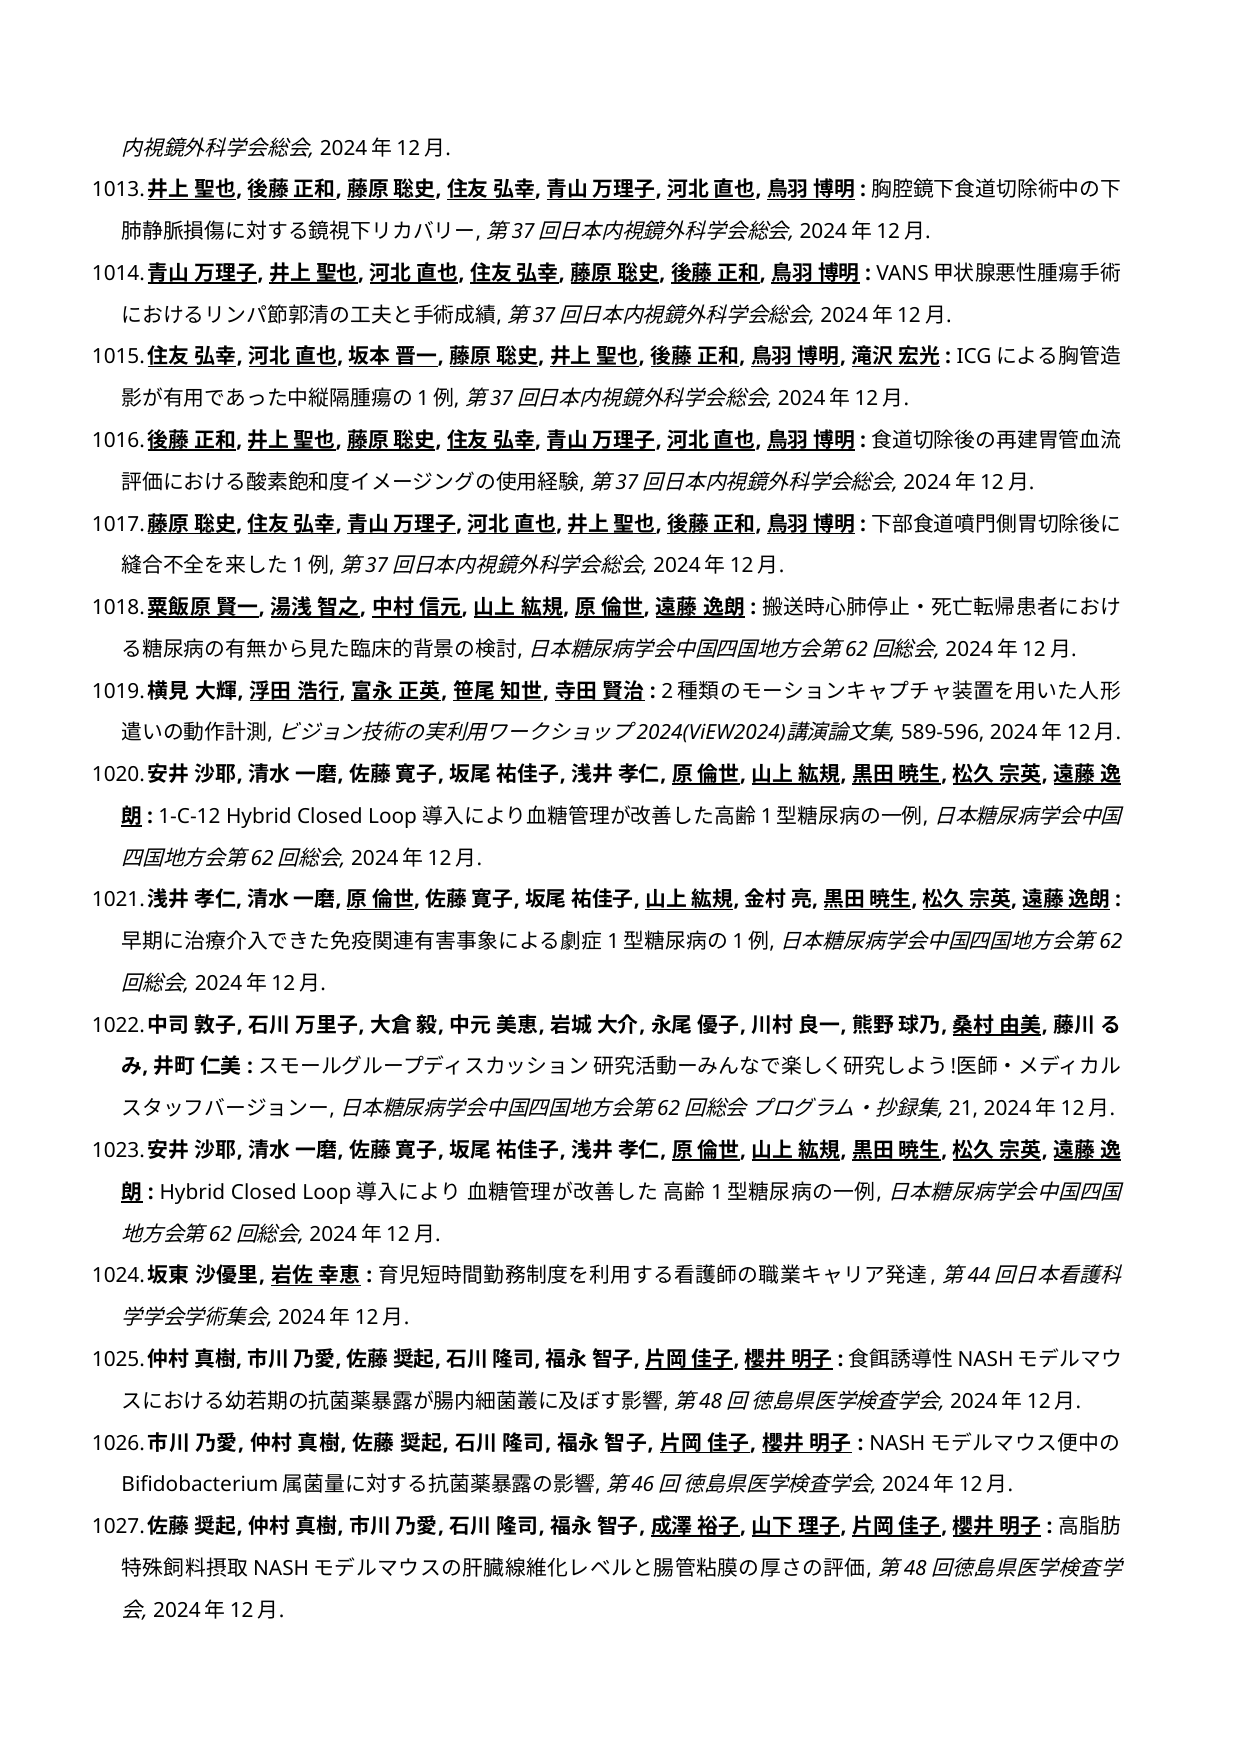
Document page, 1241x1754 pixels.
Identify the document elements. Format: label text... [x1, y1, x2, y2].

list 中司 敦子, 石川 万里子, 大倉 毅, 中元 美恵, 岩城 大介, 永尾 優子, 川村 良一, 熊野 球乃, 桑村 由美, 藤川 るみ, 井町 仁美 : スモールグループディスカッション 研究活動ーみんなで楽しく研究しよう!医師・メディカルスタッフバージョンー, 日本糖尿病学会中国四国地方会第62回総会 プログラム・抄録集, 21, 2024年12月. [92, 1002, 1122, 1128]
list 浅井 孝仁, 清水 一磨, 原 倫世, 佐藤 寛子, 坂尾 祐佳子, 山上 紘規, 金村 亮, 黒田 暁生, 松久 宗英, 遠藤 逸朗 : 早期に治療介入できた免疫関連有害事象による劇症1型糖尿病の1例, 日本糖尿病学会中国四国地方会第62回総会, 2024年12月. [92, 877, 1122, 1002]
list 住友 弘幸, 河北 直也, 坂本 晋一, 藤原 聡史, 井上 聖也, 後藤 正和, 鳥羽 博明, 滝沢 宏光 : ICGによる胸管造影が有用であった中縦隔腫瘍の1例, 第37回日本内視鏡外科学会総会, 2024年12月. [92, 334, 1122, 417]
list 青山 万理子, 井上 聖也, 河北 直也, 住友 弘幸, 藤原 聡史, 後藤 正和, 鳥羽 博明 : VANS甲状腺悪性腫瘍手術におけるリンパ節郭清の工夫と手術成績, 第37回日本内視鏡外科学会総会, 2024年12月. [92, 250, 1122, 334]
list 藤原 聡史, 住友 弘幸, 青山 万理子, 河北 直也, 井上 聖也, 後藤 正和, 鳥羽 博明 : 下部食道噴門側胃切除後に縫合不全を来した1例, 第37回日本内視鏡外科学会総会, 2024年12月. [92, 501, 1122, 584]
list 安井 沙耶, 清水 一磨, 佐藤 寛子, 坂尾 祐佳子, 浅井 孝仁, 原 倫世, 山上 紘規, 黒田 暁生, 松久 宗英, 遠藤 逸朗 : Hybrid Closed Loop導入により 血糖管理が改善した 高齢1型糖尿病の一例, 日本糖尿病学会中国四国地方会第62回総会, 2024年12月. [92, 1128, 1122, 1253]
list 粟飯原 賢一, 湯浅 智之, 中村 信元, 山上 紘規, 原 倫世, 遠藤 逸朗 : 搬送時心肺停止・死亡転帰患者における糖尿病の有無から見た臨床的背景の検討, 日本糖尿病学会中国四国地方会第62回総会, 2024年12月. [92, 584, 1122, 668]
list 坂東 沙優里, 岩佐 幸恵 : 育児短時間勤務制度を利用する看護師の職業キャリア発達, 第44回日本看護科学学会学術集会, 2024年12月. [92, 1253, 1122, 1336]
list 仲村 真樹, 市川 乃愛, 佐藤 奨起, 石川 隆司, 福永 智子, 片岡 佳子, 櫻井 明子 : 食餌誘導性NASHモデルマウスにおける幼若期の抗菌薬暴露が腸内細菌叢に及ぼす影響, 第48回 徳島県医学検査学会, 2024年12月. [92, 1336, 1122, 1420]
list 横見 大輝, 浮田 浩行, 富永 正英, 笹尾 知世, 寺田 賢治 : 2種類のモーションキャプチャ装置を用いた人形遣いの動作計測, ビジョン技術の実利用ワークショップ2024(ViEW2024)講演論文集, 589-596, 2024年12月. [92, 668, 1122, 752]
list 佐藤 奨起, 仲村 真樹, 市川 乃愛, 石川 隆司, 福永 智子, 成澤 裕子, 山下 理子, 片岡 佳子, 櫻井 明子 : 高脂肪特殊飼料摂取NASHモデルマウスの肝臓線維化レベルと腸管粘膜の厚さの評価, 第48回徳島県医学検査学会, 2024年12月. [92, 1503, 1122, 1629]
list 市川 乃愛, 仲村 真樹, 佐藤 奨起, 石川 隆司, 福永 智子, 片岡 佳子, 櫻井 明子 : NASHモデルマウス便中のBifidobacterium属菌量に対する抗菌薬暴露の影響, 第46回 徳島県医学検査学会, 2024年12月. [92, 1420, 1122, 1503]
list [92, 125, 1122, 167]
list 安井 沙耶, 清水 一磨, 佐藤 寛子, 坂尾 祐佳子, 浅井 孝仁, 原 倫世, 山上 紘規, 黒田 暁生, 松久 宗英, 遠藤 逸朗 : 1-C-12 Hybrid Closed Loop 導入により血糖管理が改善した高齢1型糖尿病の一例, 日本糖尿病学会中国四国地方会第62回総会, 2024年12月. [92, 752, 1122, 877]
list 井上 聖也, 後藤 正和, 藤原 聡史, 住友 弘幸, 青山 万理子, 河北 直也, 鳥羽 博明 : 胸腔鏡下食道切除術中の下肺静脈損傷に対する鏡視下リカバリー, 第37回日本内視鏡外科学会総会, 2024年12月. [92, 167, 1122, 250]
list 後藤 正和, 井上 聖也, 藤原 聡史, 住友 弘幸, 青山 万理子, 河北 直也, 鳥羽 博明 : 食道切除後の再建胃管血流評価における酸素飽和度イメージングの使用経験, 第37回日本内視鏡外科学会総会, 2024年12月. [92, 417, 1122, 501]
